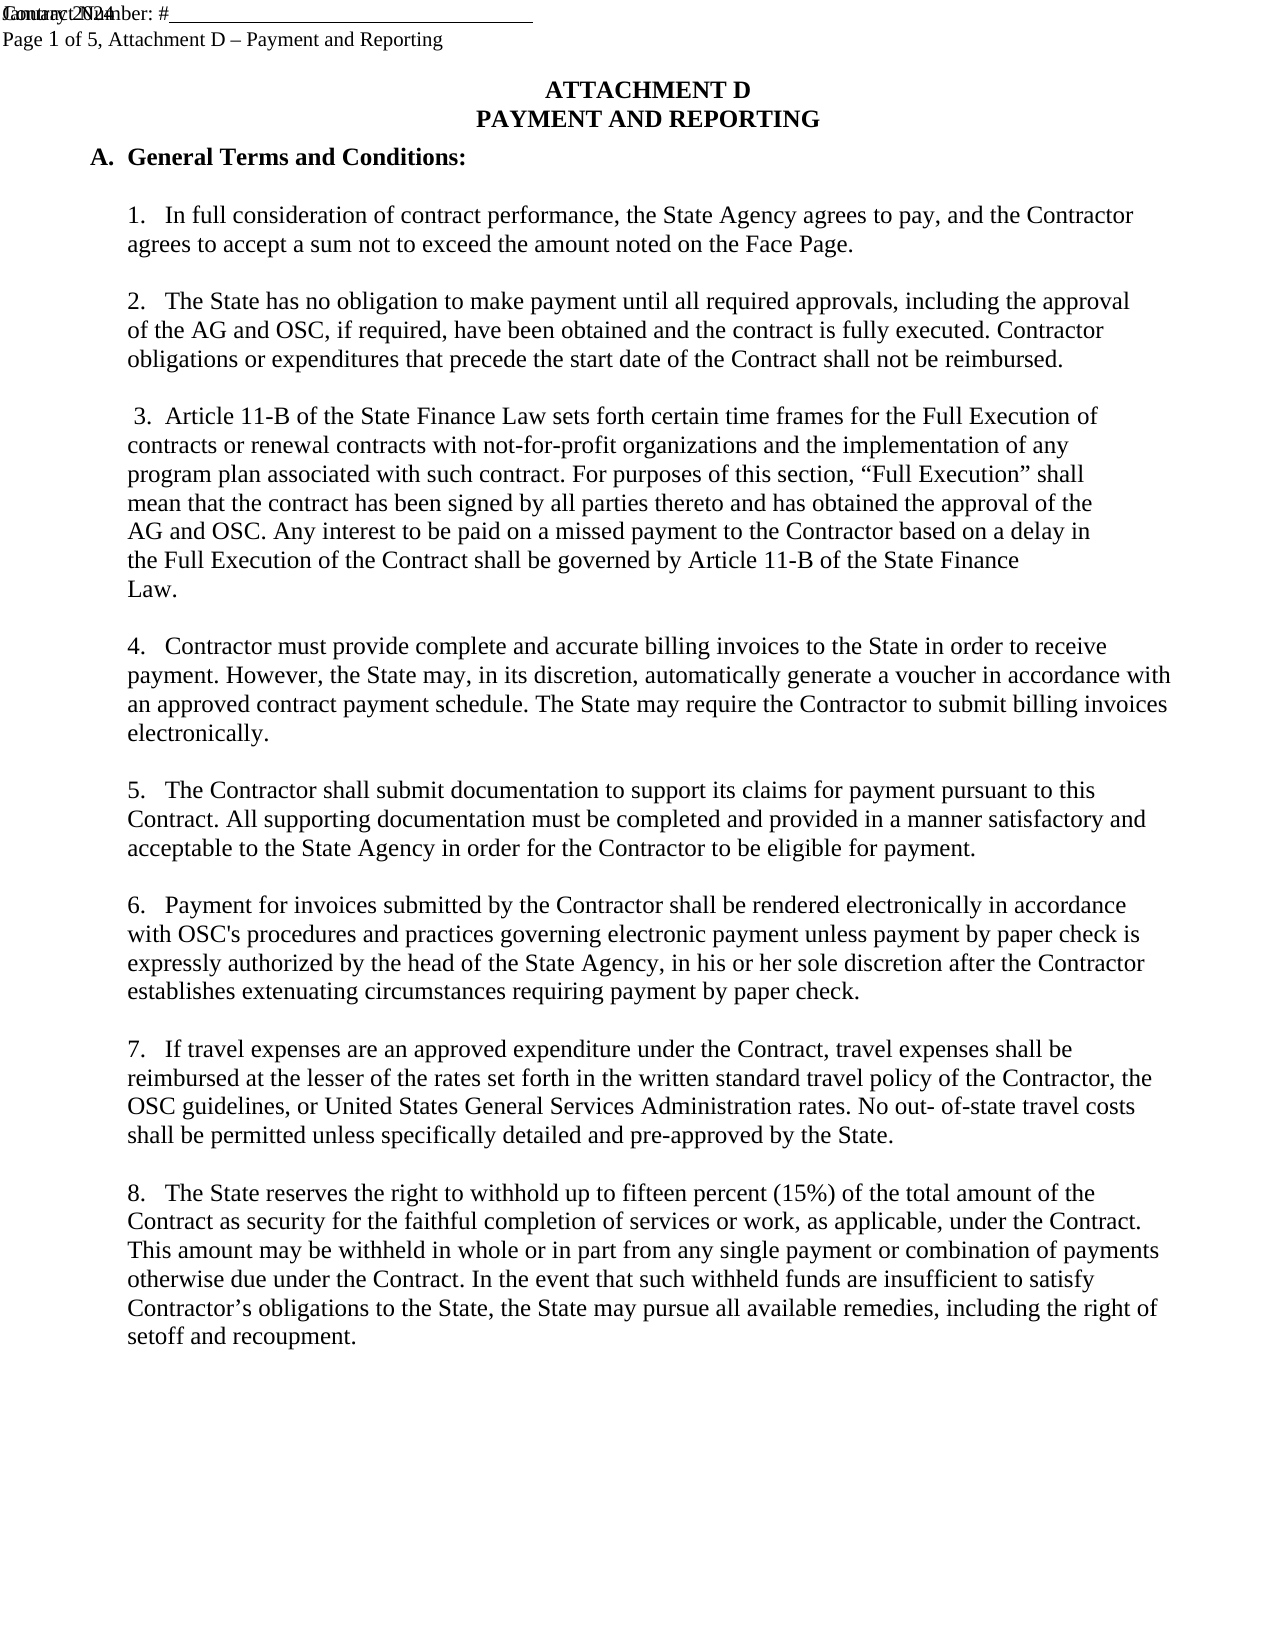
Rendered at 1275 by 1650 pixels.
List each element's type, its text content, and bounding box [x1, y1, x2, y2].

list General Terms and Conditions: [90, 142, 1217, 171]
text Law. [127, 574, 1217, 603]
list Payment for invoices submitted by the Contractor shall be rendered electronically in accordance with OSC's procedures and practices governing electronic payment unless payment by paper check is expressly authorized by the head of the State Agency, in his or her sole discretion after the Contractor establishes extenuating circumstances requiring payment by paper check. [127, 890, 1145, 1005]
list The State has no obligation to make payment until all required approvals, including the approval of the AG and OSC, if required, have been obtained and the contract is fully executed. Contractor obligations or expenditures that precede the start date of the Contract shall not be reimbursed. [127, 286, 1157, 373]
list The State reserves the right to withhold up to fifteen percent (15%) of the total amount of the Contract as security for the faithful completion of services or work, as applicable, under the Contract. This amount may be withheld in whole or in part from any single payment or combination of payments otherwise due under the Contract. In the event that such withheld funds are insufficient to satisfy Contractor’s obligations to the State, the State may pursue all available remedies, including the right of setoff and recoupment. [127, 1178, 1160, 1350]
list In full consideration of contract performance, the State Agency agrees to pay, and the Contractor agrees to accept a sum not to exceed the amount noted on the Face Page. [127, 200, 1134, 258]
list If travel expenses are an approved expenditure under the Contract, travel expenses shall be reimbursed at the lesser of the rates set forth in the written standard travel policy of the Contractor, the OSC guidelines, or United States General Services Administration rates. No out- of-state travel costs shall be permitted unless specifically detailed and pre-approved by the State. [127, 1034, 1153, 1149]
list Article 11-B of the State Finance Law sets forth certain time frames for the Full Execution of contracts or renewal contracts with not-for-profit organizations and the implementation of any program plan associated with such contract. For purposes of this section, “Full Execution” shall mean that the contract has been signed by all parties thereto and has obtained the approval of the AG and OSC. Any interest to be paid on a missed payment to the Contractor based on a delay in the Full Execution of the Contract shall be governed by Article 11-B of the State Finance [127, 401, 1098, 574]
list Contractor must provide complete and accurate billing invoices to the State in order to receive payment. However, the State may, in its discretion, automatically generate a voucher in accordance with an approved contract payment schedule. The State may require the Contractor to submit billing invoices electronically. [127, 631, 1172, 746]
list The Contractor shall submit documentation to support its claims for payment pursuant to this Contract. All supporting documentation must be completed and provided in a manner satisfactory and acceptable to the State Agency in order for the Contractor to be eligible for payment. [127, 775, 1147, 861]
